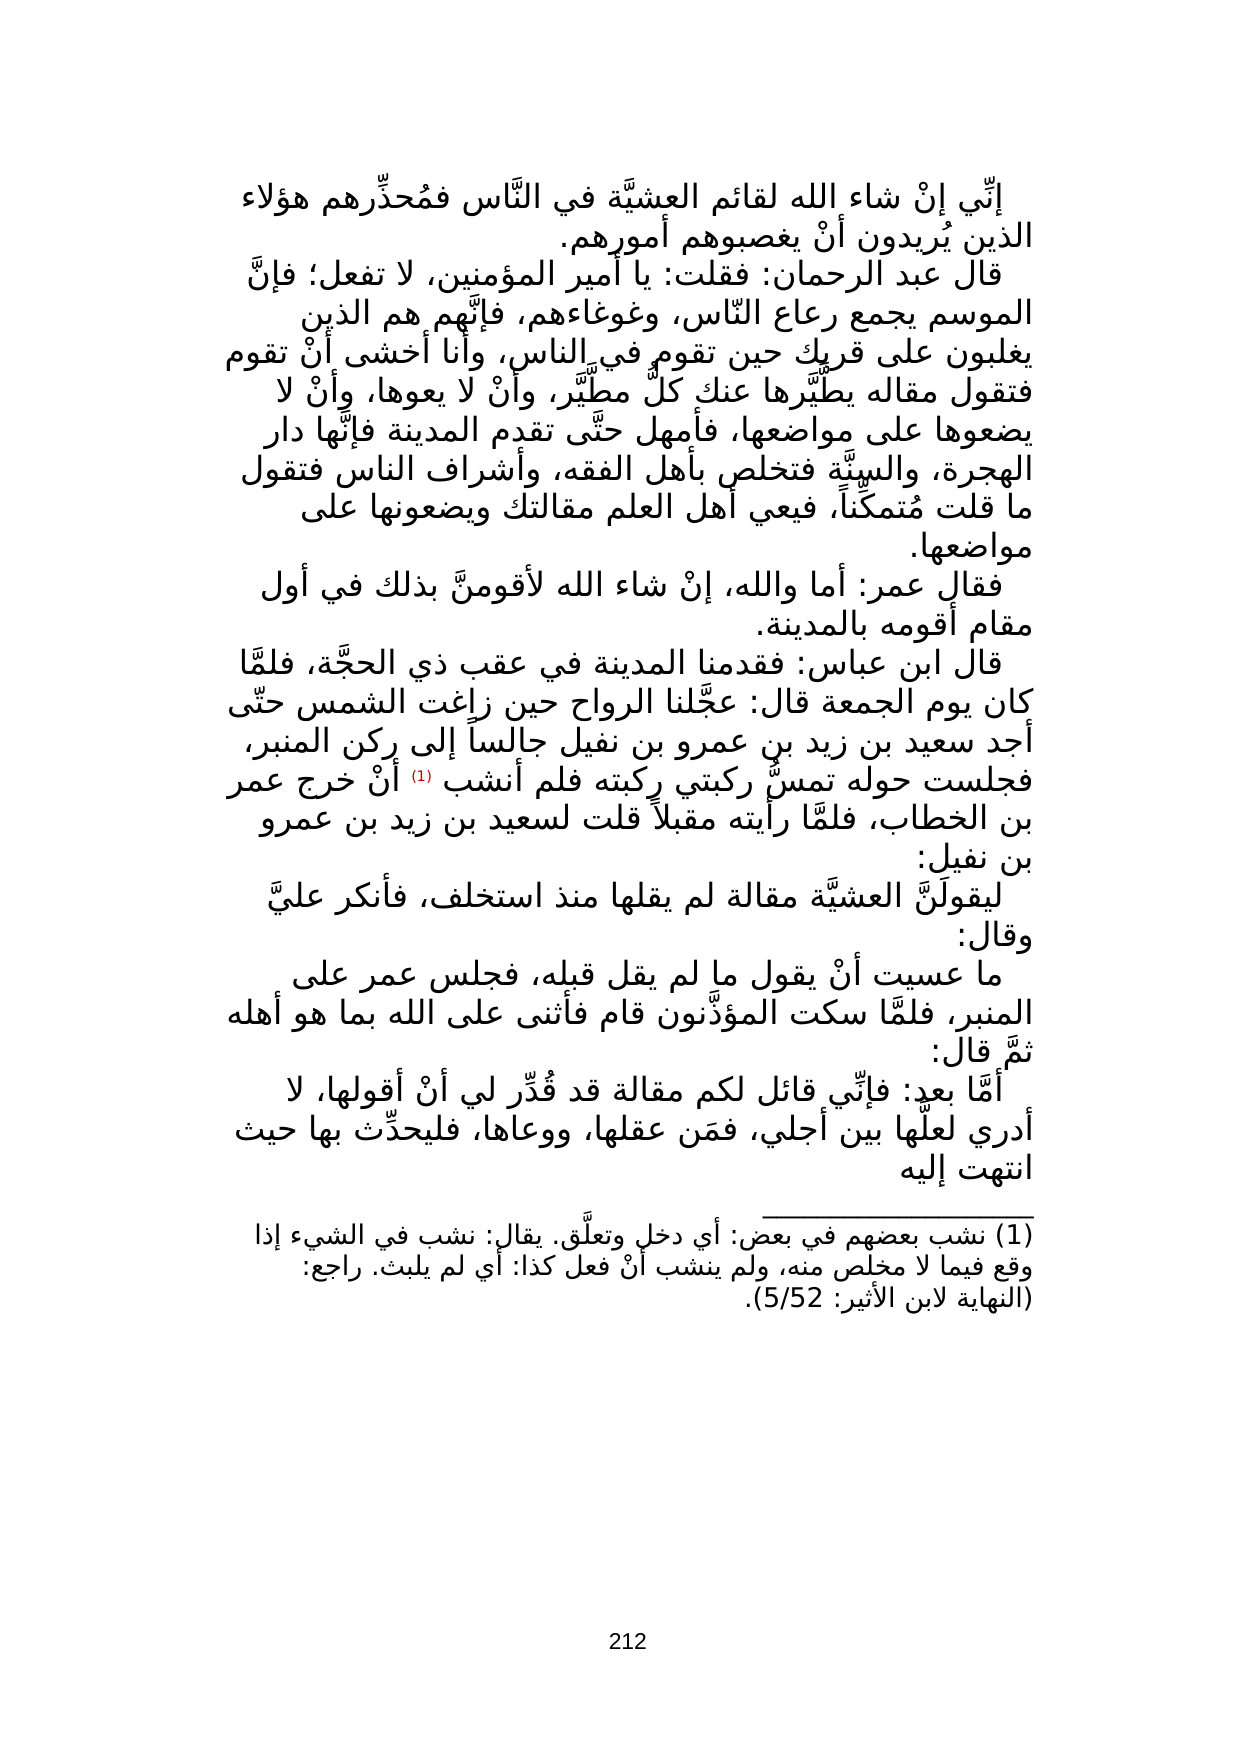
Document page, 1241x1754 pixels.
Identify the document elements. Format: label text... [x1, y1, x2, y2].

text إنِّي إنْ شاء الله لقائم العشيَّة في النَّاس فمُحذِّرهم هؤلاء الذين يُريدون أنْ يغصبوهم أمورهم. [222, 177, 1033, 255]
text فقال عمر: أما والله، إنْ شاء الله لأقومنَّ بذلك في أول مقام أقومه بالمدينة. [222, 566, 1033, 643]
text (1) نشب بعضهم في بعض: أي دخل وتعلَّق. يقال: نشب في الشيء إذا وقع فيما لا مخلص منه، ولم ينشب أنْ فعل كذا: أي لم يلبث. راجع: (النهاية لابن الأثير: 5/52). [222, 1219, 1033, 1314]
text ليقولَنَّ العشيَّة مقالة لم يقلها منذ استخلف، فأنكر عليَّ وقال: [222, 877, 1033, 954]
text قال عبد الرحمان: فقلت: يا أمير المؤمنين، لا تفعل؛ فإنَّ الموسم يجمع رعاع النّاس، وغوغاءهم، فإنَّهم هم الذين يغلبون على قربك حين تقوم في الناس، وأنا أخشى أنْ تقوم فتقول مقاله يطَّيَّرها عنك كلُّ مطَّيَّر، وأنْ لا يعوها، وأنْ لا يضعوها على مواضعها، فأمهل حتَّى تقدم المدينة فإنَّها دار الهجرة، والسنَّة فتخلص بأهل الفقه، وأشراف الناس فتقول ما قلت مُتمكِّناً، فيعي أهل العلم مقالتك ويضعونها على مواضعها. [222, 255, 1033, 566]
text قال ابن عباس: فقدمنا المدينة في عقب ذي الحجَّة، فلمَّا كان يوم الجمعة قال: عجَّلنا الرواح حين زاغت الشمس حتّى أجد سعيد بن زيد بن عمرو بن نفيل جالساً إلى ركن المنبر، فجلست حوله تمسُّ ركبتي ركبته فلم أنشب (1) أنْ خرج عمر بن الخطاب، فلمَّا رأيته مقبلاً قلت لسعيد بن زيد بن عمرو بن نفيل: [222, 643, 1033, 877]
text ____________________ [222, 1187, 1033, 1219]
text أمَّا بعد: فإنِّي قائل لكم مقالة قد قُدِّر لي أنْ أقولها، لا أدري لعلَّها بين أجلي، فمَن عقلها، ووعاها، فليحدِّث بها حيث انتهت إليه [222, 1071, 1033, 1187]
text ما عسيت أنْ يقول ما لم يقل قبله، فجلس عمر على المنبر، فلمَّا سكت المؤذَّنون قام فأثنى على الله بما هو أهله ثمَّ قال: [222, 954, 1033, 1071]
